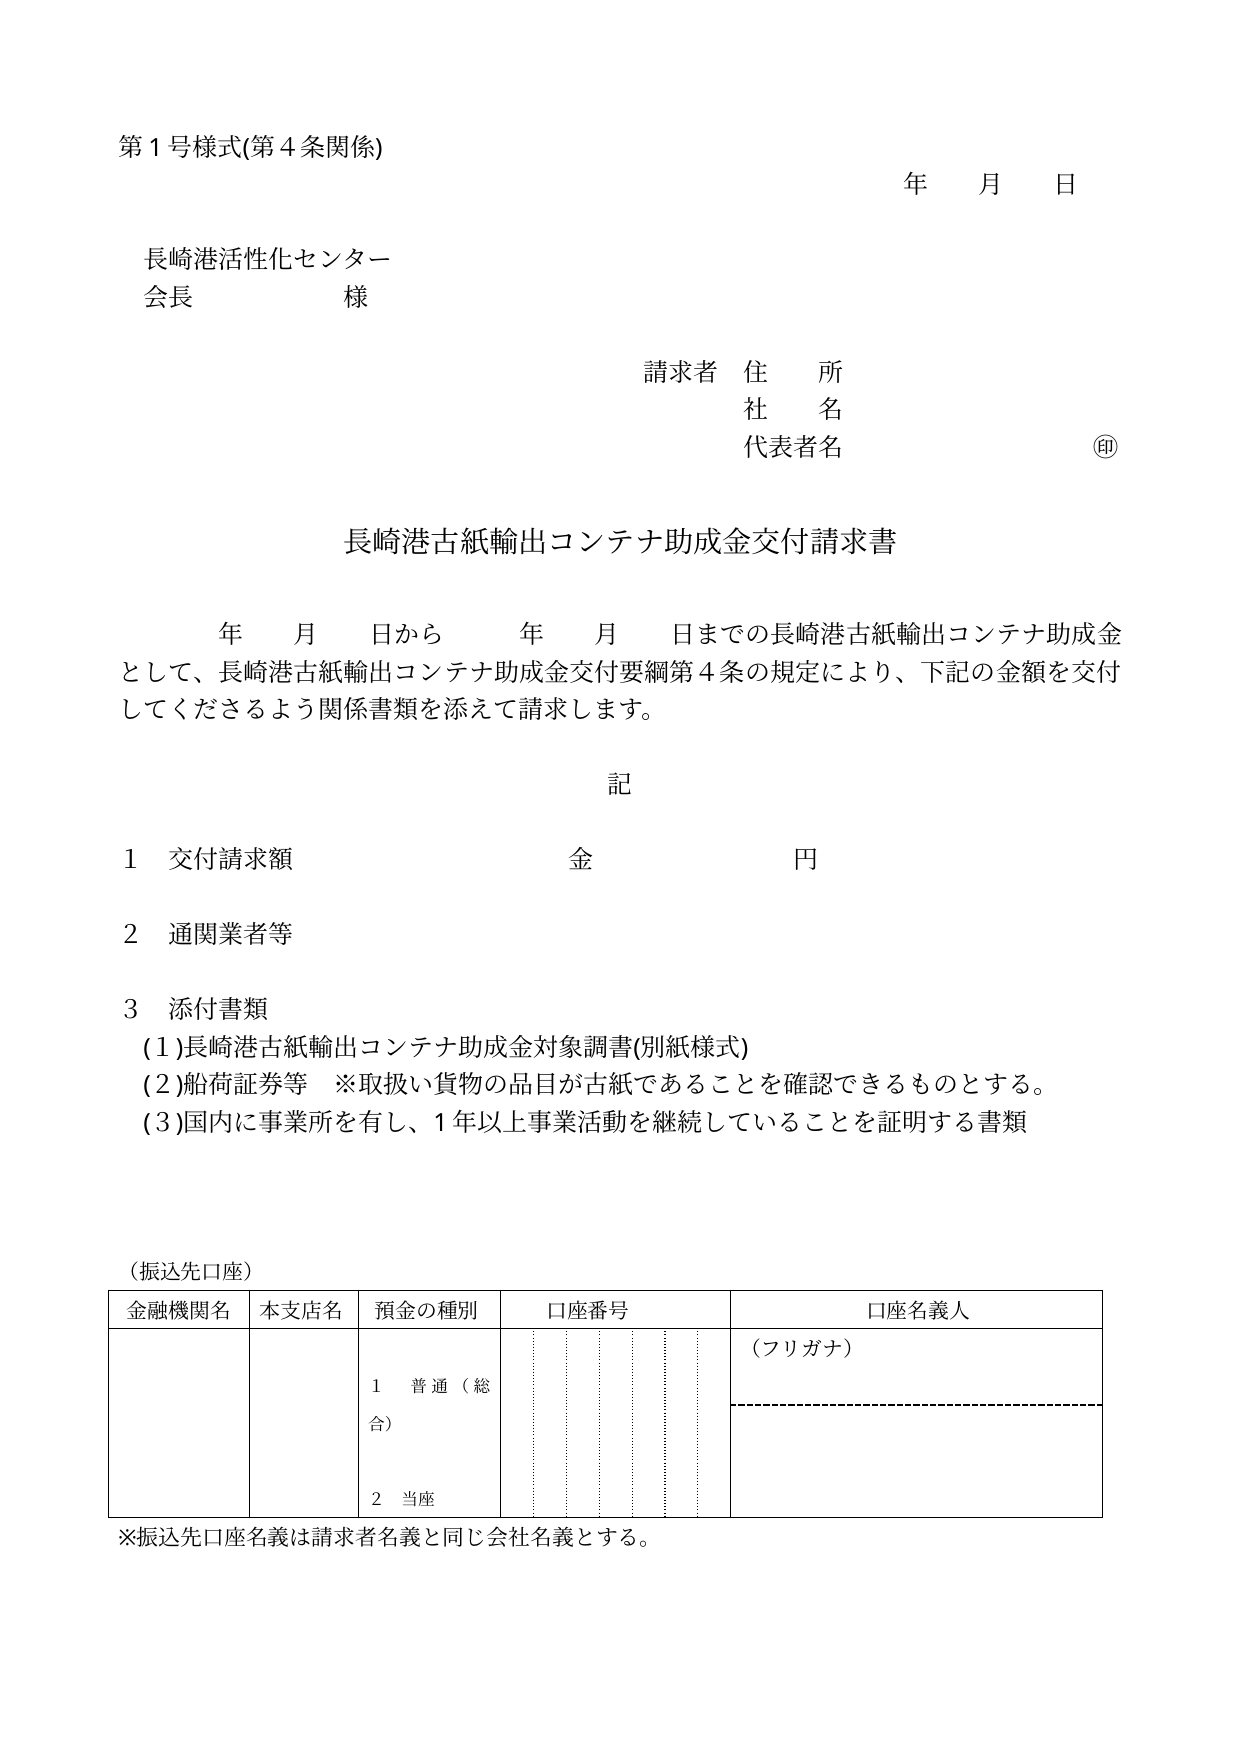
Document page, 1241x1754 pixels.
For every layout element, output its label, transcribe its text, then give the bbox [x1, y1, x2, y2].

table_cell [567, 1329, 599, 1517]
table_cell １ 普通（総合） ２ 当座 [359, 1329, 500, 1517]
table_header 預金の種別 [359, 1291, 500, 1328]
table_cell [698, 1329, 730, 1517]
text 年 月 日 [118, 164, 1078, 202]
text 代表者名 ㊞ [118, 427, 1122, 464]
table_cell [109, 1329, 249, 1517]
text （振込先口座） [118, 1252, 1122, 1289]
table_cell [665, 1329, 698, 1517]
table_header 口座番号 [501, 1291, 730, 1328]
text (３)国内に事業所を有し、1年以上事業活動を継続していることを証明する書類 [118, 1102, 1122, 1139]
table_cell [501, 1329, 534, 1517]
table_cell [731, 1404, 1102, 1517]
table_cell [534, 1329, 567, 1517]
text 記 [118, 764, 1122, 802]
text 会長 様 [118, 277, 1122, 314]
text 長崎港古紙輸出コンテナ助成金交付請求書 [118, 502, 1122, 577]
text 第1号様式(第４条関係) [118, 127, 1122, 164]
text 長崎港活性化センター [118, 239, 1122, 277]
text (１)長崎港古紙輸出コンテナ助成金対象調書(別紙様式) [118, 1027, 1122, 1064]
text １ 交付請求額 金 円 [118, 839, 1122, 877]
table_cell [599, 1329, 632, 1517]
text 年 月 日から 年 月 日までの長崎港古紙輸出コンテナ助成金として、長崎港古紙輸出コンテナ助成金交付要綱第４条の規定により、下記の金額を交付してくださるよう関係書類を添えて請求します。 [118, 614, 1122, 727]
table_cell [250, 1329, 358, 1517]
table_header 金融機関名 [109, 1291, 249, 1328]
text 請求者 住 所 [118, 352, 1122, 389]
table_cell （フリガナ） [731, 1329, 1102, 1404]
text ※振込先口座名義は請求者名義と同じ会社名義とする。 [118, 1518, 1122, 1555]
text ３ 添付書類 [118, 989, 1122, 1027]
table_header 口座名義人 [731, 1291, 1102, 1328]
table_cell [632, 1329, 665, 1517]
text 社 名 [118, 389, 1122, 427]
text ２ 通関業者等 [118, 914, 1122, 952]
text (２)船荷証券等 ※取扱い貨物の品目が古紙であることを確認できるものとする。 [118, 1064, 1122, 1102]
table_header 本支店名 [250, 1291, 358, 1328]
